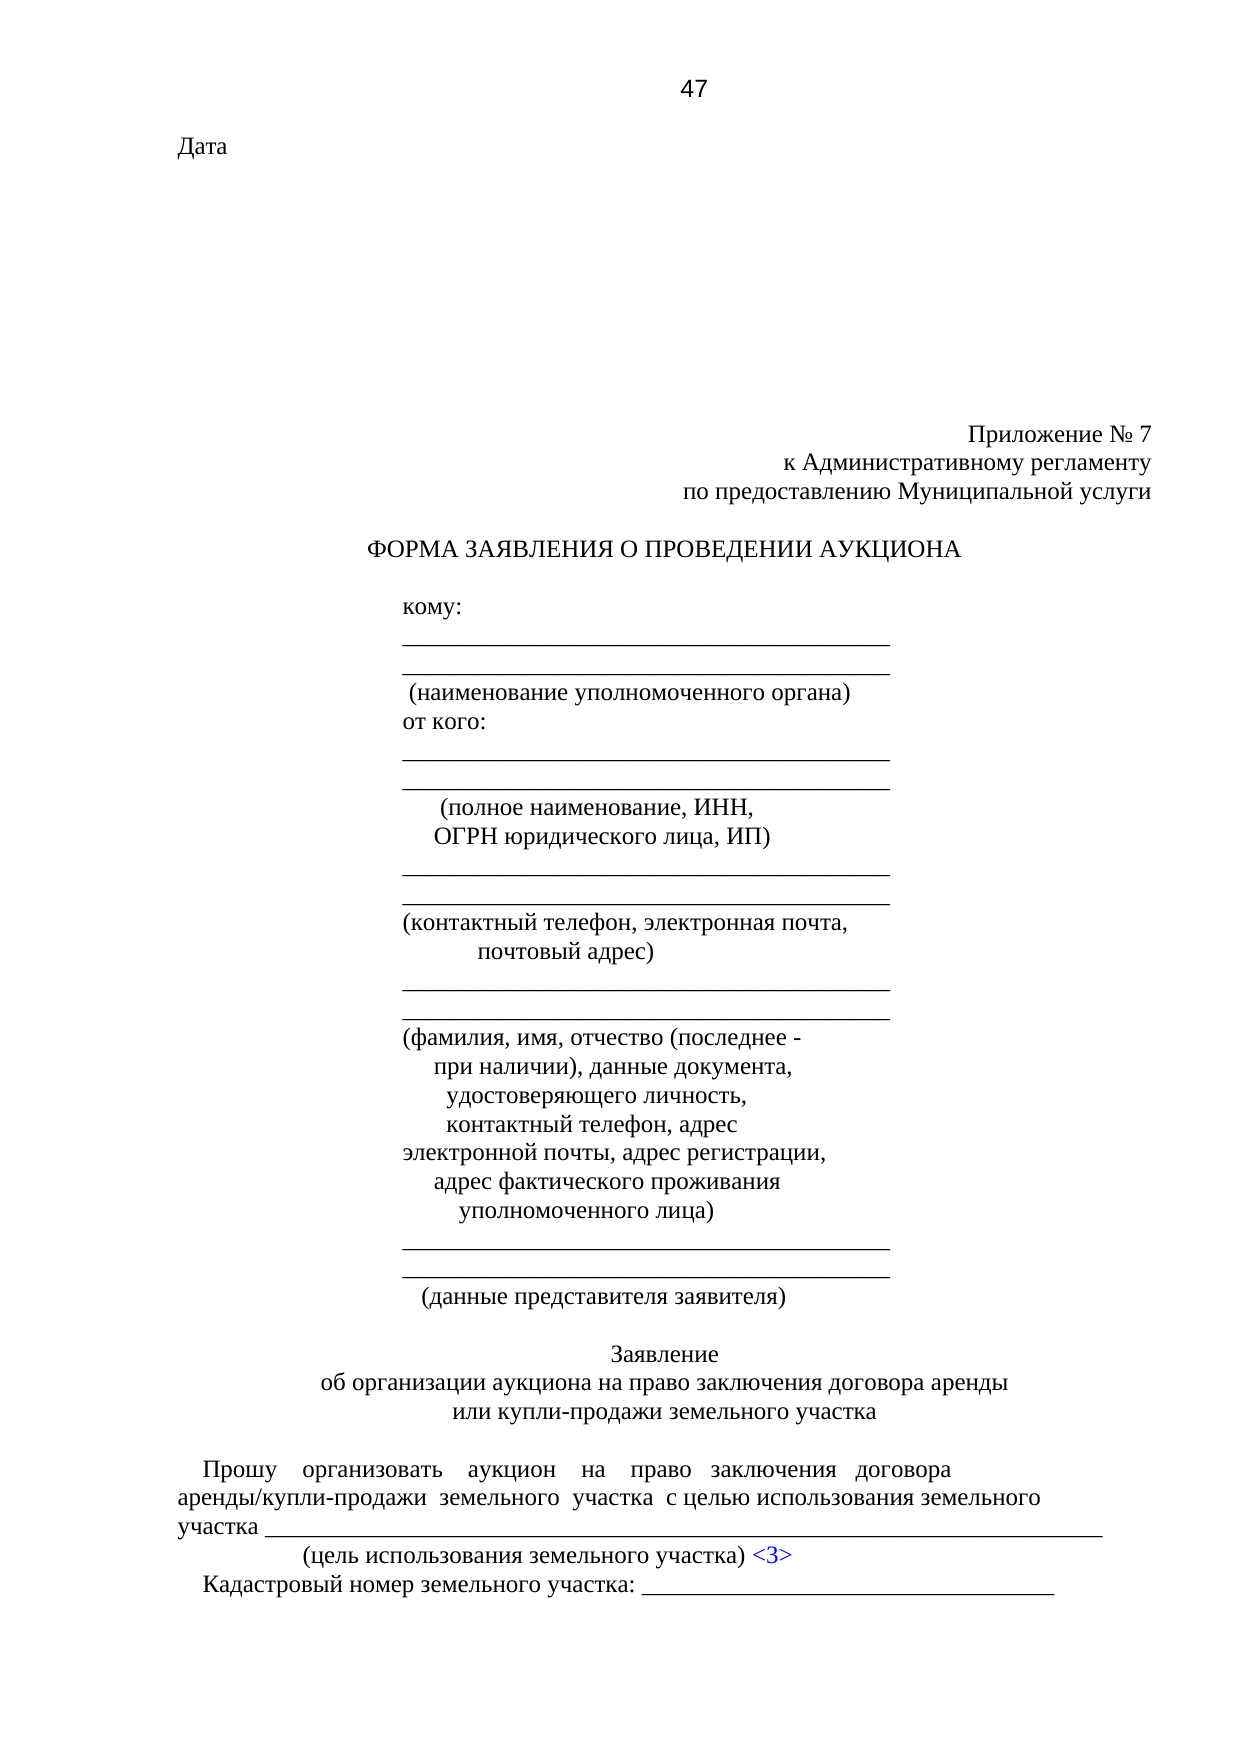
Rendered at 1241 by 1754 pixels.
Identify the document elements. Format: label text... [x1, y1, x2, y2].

text кому: [177, 591, 1152, 620]
text _______________________________________ [177, 1252, 1152, 1281]
text ОГРН юридического лица, ИП) [177, 821, 1152, 850]
text аренды/купли-продажи земельного участка с целью использования земельного [177, 1482, 1152, 1511]
text при наличии), данные документа, [177, 1051, 1152, 1080]
text или купли-продажи земельного участка [177, 1396, 1152, 1425]
text _______________________________________ [177, 764, 1152, 792]
text _______________________________________ [177, 735, 1152, 764]
text _______________________________________ [177, 649, 1152, 677]
text об организации аукциона на право заключения договора аренды [177, 1367, 1152, 1396]
text (фамилия, имя, отчество (последнее - [177, 1022, 1152, 1051]
text Кадастровый номер земельного участка: _________________________________ [177, 1569, 1152, 1597]
text _______________________________________ [177, 850, 1152, 879]
text Приложение № 7 [177, 419, 1152, 447]
text адрес фактического проживания [177, 1166, 1152, 1195]
text (полное наименование, ИНН, [177, 792, 1152, 821]
text _______________________________________ [177, 965, 1152, 994]
text по предоставлению Муниципальной услуги [177, 476, 1152, 505]
text _______________________________________ [177, 620, 1152, 649]
text _______________________________________ [177, 994, 1152, 1022]
text контактный телефон, адрес [177, 1109, 1152, 1137]
text (контактный телефон, электронная почта, [177, 907, 1152, 936]
text _______________________________________ [177, 1224, 1152, 1252]
text Прошу организовать аукцион на право заключения договора [177, 1454, 1152, 1482]
text к Административному регламенту [177, 447, 1152, 476]
text Дата [177, 131, 1152, 160]
text _______________________________________ [177, 879, 1152, 907]
text удостоверяющего личность, [177, 1080, 1152, 1109]
text электронной почты, адрес регистрации, [177, 1137, 1152, 1166]
text уполномоченного лица) [177, 1195, 1152, 1224]
text от кого: [177, 706, 1152, 735]
text участка ___________________________________________________________________ [177, 1511, 1152, 1540]
text (данные представителя заявителя) [177, 1281, 1152, 1310]
text Заявление [177, 1339, 1152, 1367]
text почтовый адрес) [177, 936, 1152, 965]
text (наименование уполномоченного органа) [177, 677, 1152, 706]
text (цель использования земельного участка) <3> [177, 1540, 1152, 1569]
text ФОРМА ЗАЯВЛЕНИЯ О ПРОВЕДЕНИИ АУКЦИОНА [177, 534, 1152, 562]
